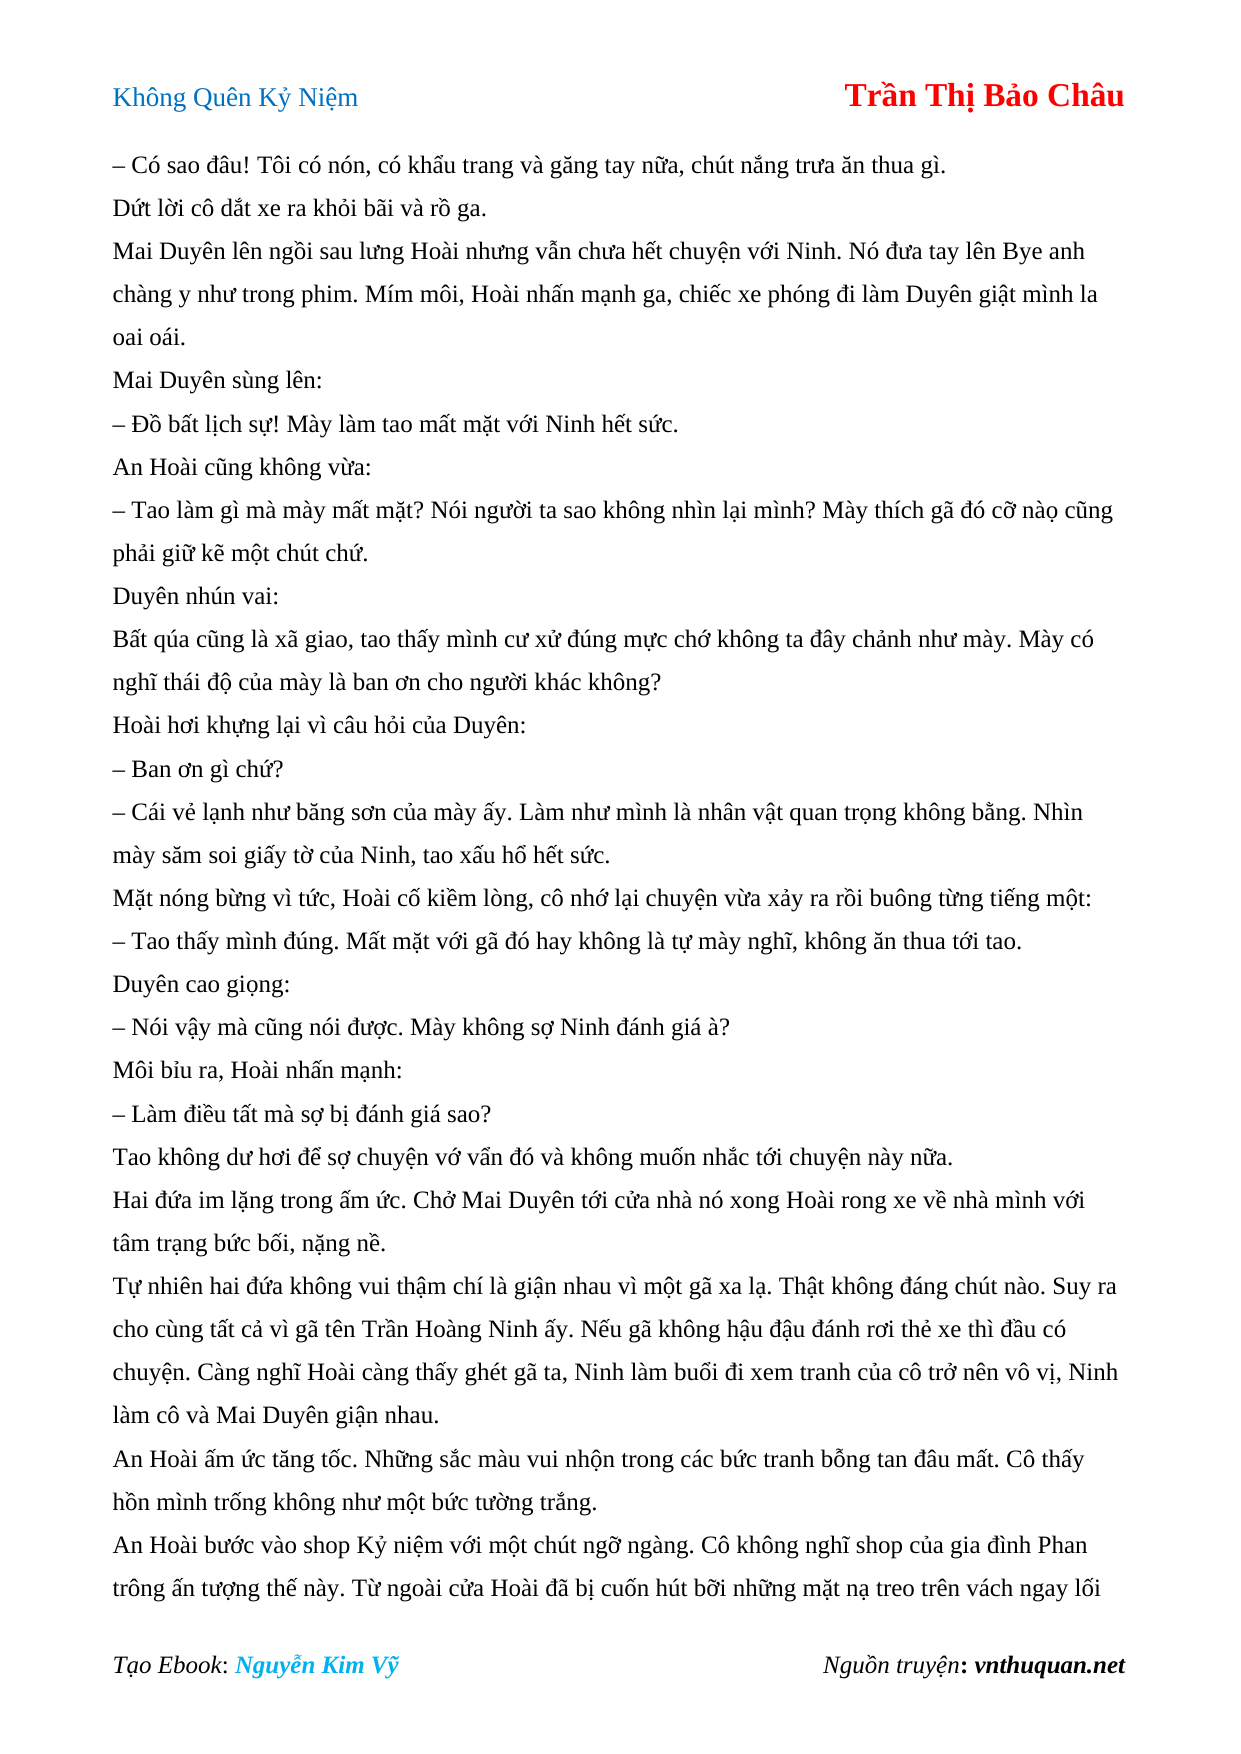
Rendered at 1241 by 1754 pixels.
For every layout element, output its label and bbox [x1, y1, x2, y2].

text [112, 150, 1128, 1602]
